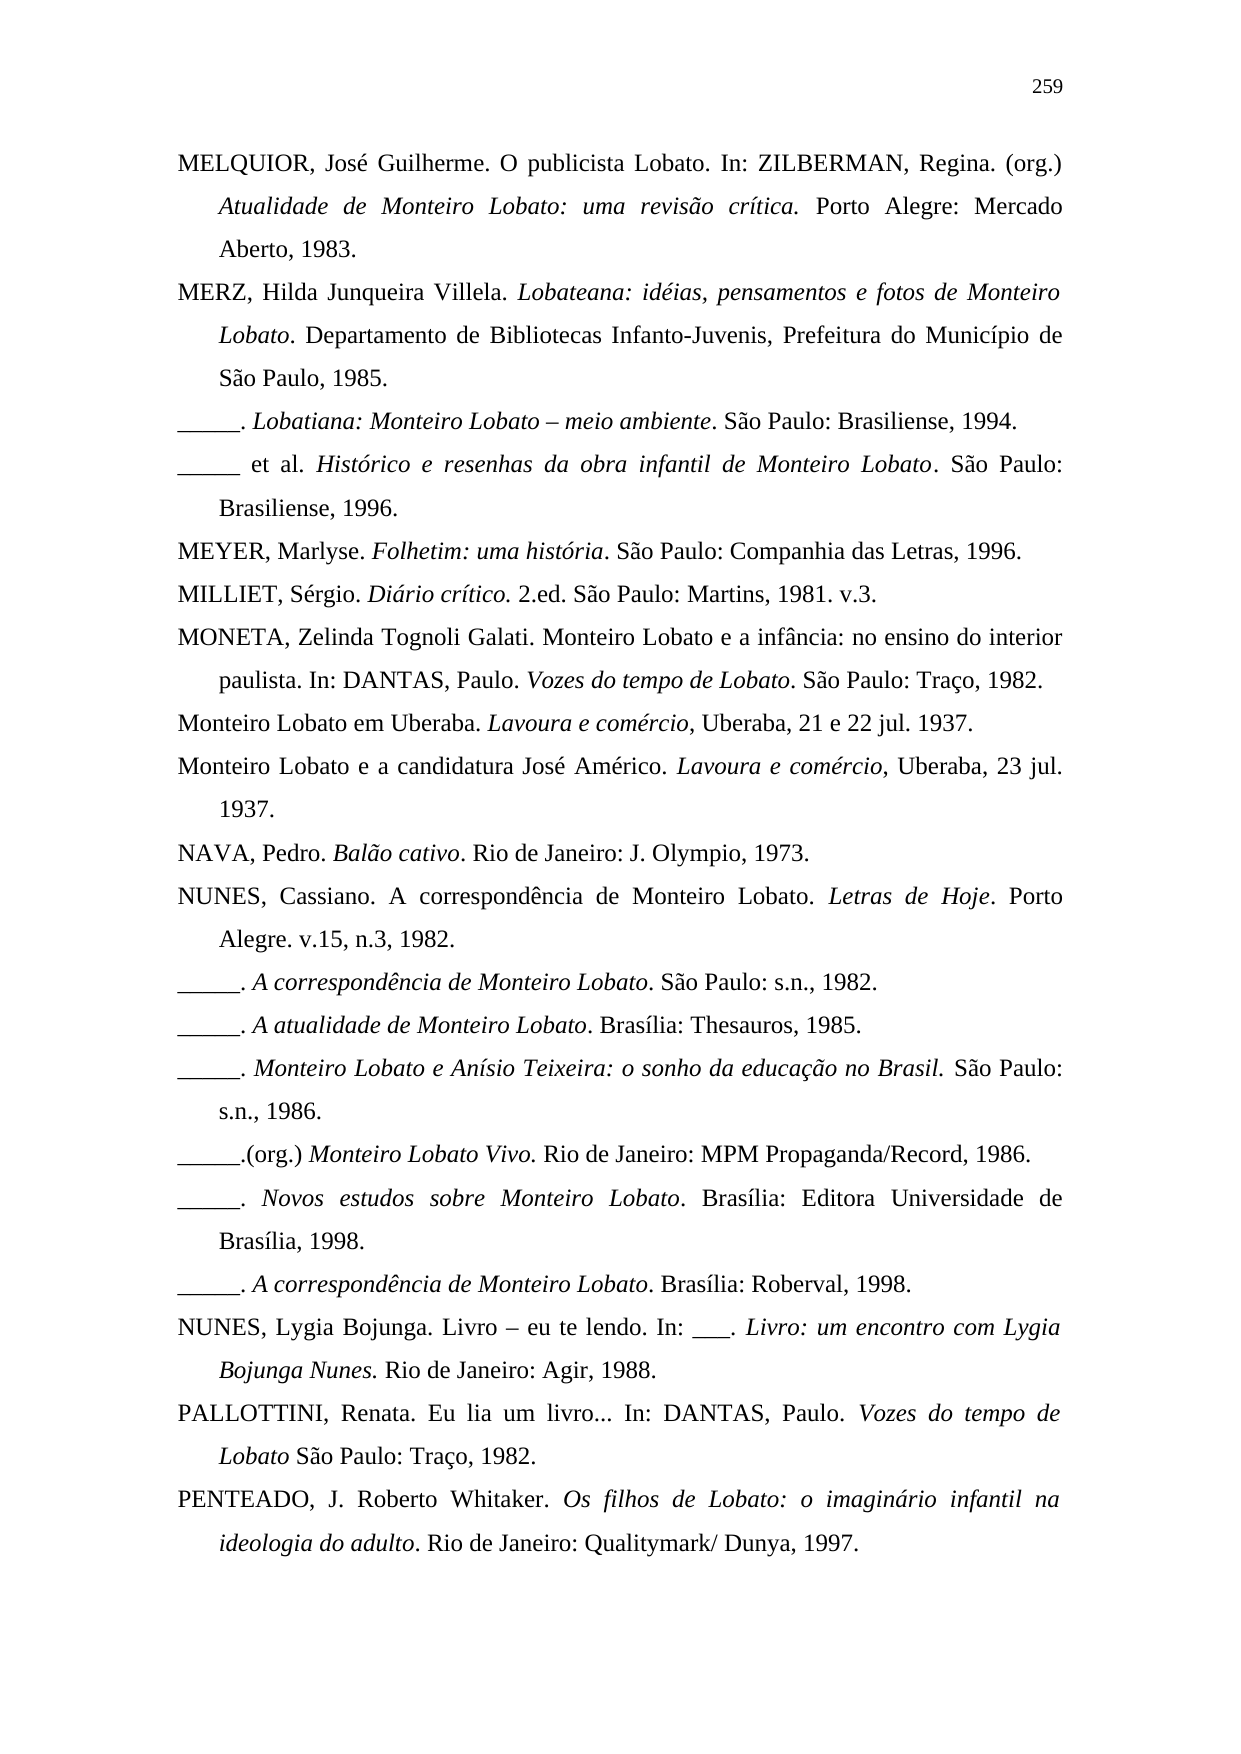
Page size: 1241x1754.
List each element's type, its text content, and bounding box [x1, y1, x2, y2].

text _____.(org.) Monteiro Lobato Vivo. Rio de Janeiro: MPM Propaganda/Record, 1986. [177, 1139, 1063, 1168]
text _____. A correspondência de Monteiro Lobato. Brasília: Roberval, 1998. [177, 1269, 1063, 1298]
text MEYER, Marlyse. Folhetim: uma história. São Paulo: Companhia das Letras, 1996. [177, 536, 1063, 564]
text NUNES, Cassiano. A correspondência de Monteiro Lobato. Letras de Hoje. Porto Alegre. v.15, n.3, 1982. [177, 881, 1063, 953]
text NUNES, Lygia Bojunga. Livro – eu te lendo. In: ___. Livro: um encontro com Lygia Bojunga Nunes. Rio de Janeiro: Agir, 1988. [177, 1312, 1063, 1384]
text NAVA, Pedro. Balão cativo. Rio de Janeiro: J. Olympio, 1973. [177, 838, 1063, 866]
text MILLIET, Sérgio. Diário crítico. 2.ed. São Paulo: Martins, 1981. v.3. [177, 579, 1063, 608]
text PALLOTTINI, Renata. Eu lia um livro... In: DANTAS, Paulo. Vozes do tempo de Lobato São Paulo: Traço, 1982. [177, 1398, 1063, 1470]
text _____ et al. Histórico e resenhas da obra infantil de Monteiro Lobato. São Paulo: Brasiliense, 1996. [177, 449, 1063, 521]
text MELQUIOR, José Guilherme. O publicista Lobato. In: ZILBERMAN, Regina. (org.) Atualidade de Monteiro Lobato: uma revisão crítica. Porto Alegre: Mercado Aberto, 1983. [177, 148, 1063, 263]
text _____. Novos estudos sobre Monteiro Lobato. Brasília: Editora Universidade de Brasília, 1998. [177, 1183, 1063, 1254]
text MONETA, Zelinda Tognoli Galati. Monteiro Lobato e a infância: no ensino do interior paulista. In: DANTAS, Paulo. Vozes do tempo de Lobato. São Paulo: Traço, 1982. [177, 622, 1063, 694]
text PENTEADO, J. Roberto Whitaker. Os filhos de Lobato: o imaginário infantil na ideologia do adulto. Rio de Janeiro: Qualitymark/ Dunya, 1997. [177, 1484, 1063, 1556]
text _____. A atualidade de Monteiro Lobato. Brasília: Thesauros, 1985. [177, 1010, 1063, 1039]
text Monteiro Lobato em Uberaba. Lavoura e comércio, Uberaba, 21 e 22 jul. 1937. [177, 708, 1063, 737]
text _____. Monteiro Lobato e Anísio Teixeira: o sonho da educação no Brasil. São Paulo: s.n., 1986. [177, 1053, 1063, 1125]
text _____. Lobatiana: Monteiro Lobato – meio ambiente. São Paulo: Brasiliense, 1994. [177, 406, 1063, 435]
text MERZ, Hilda Junqueira Villela. Lobateana: idéias, pensamentos e fotos de Monteiro Lobato. Departamento de Bibliotecas Infanto-Juvenis, Prefeitura do Município de São Paulo, 1985. [177, 277, 1063, 392]
text Monteiro Lobato e a candidatura José Américo. Lavoura e comércio, Uberaba, 23 jul. 1937. [177, 751, 1063, 823]
text _____. A correspondência de Monteiro Lobato. São Paulo: s.n., 1982. [177, 967, 1063, 996]
